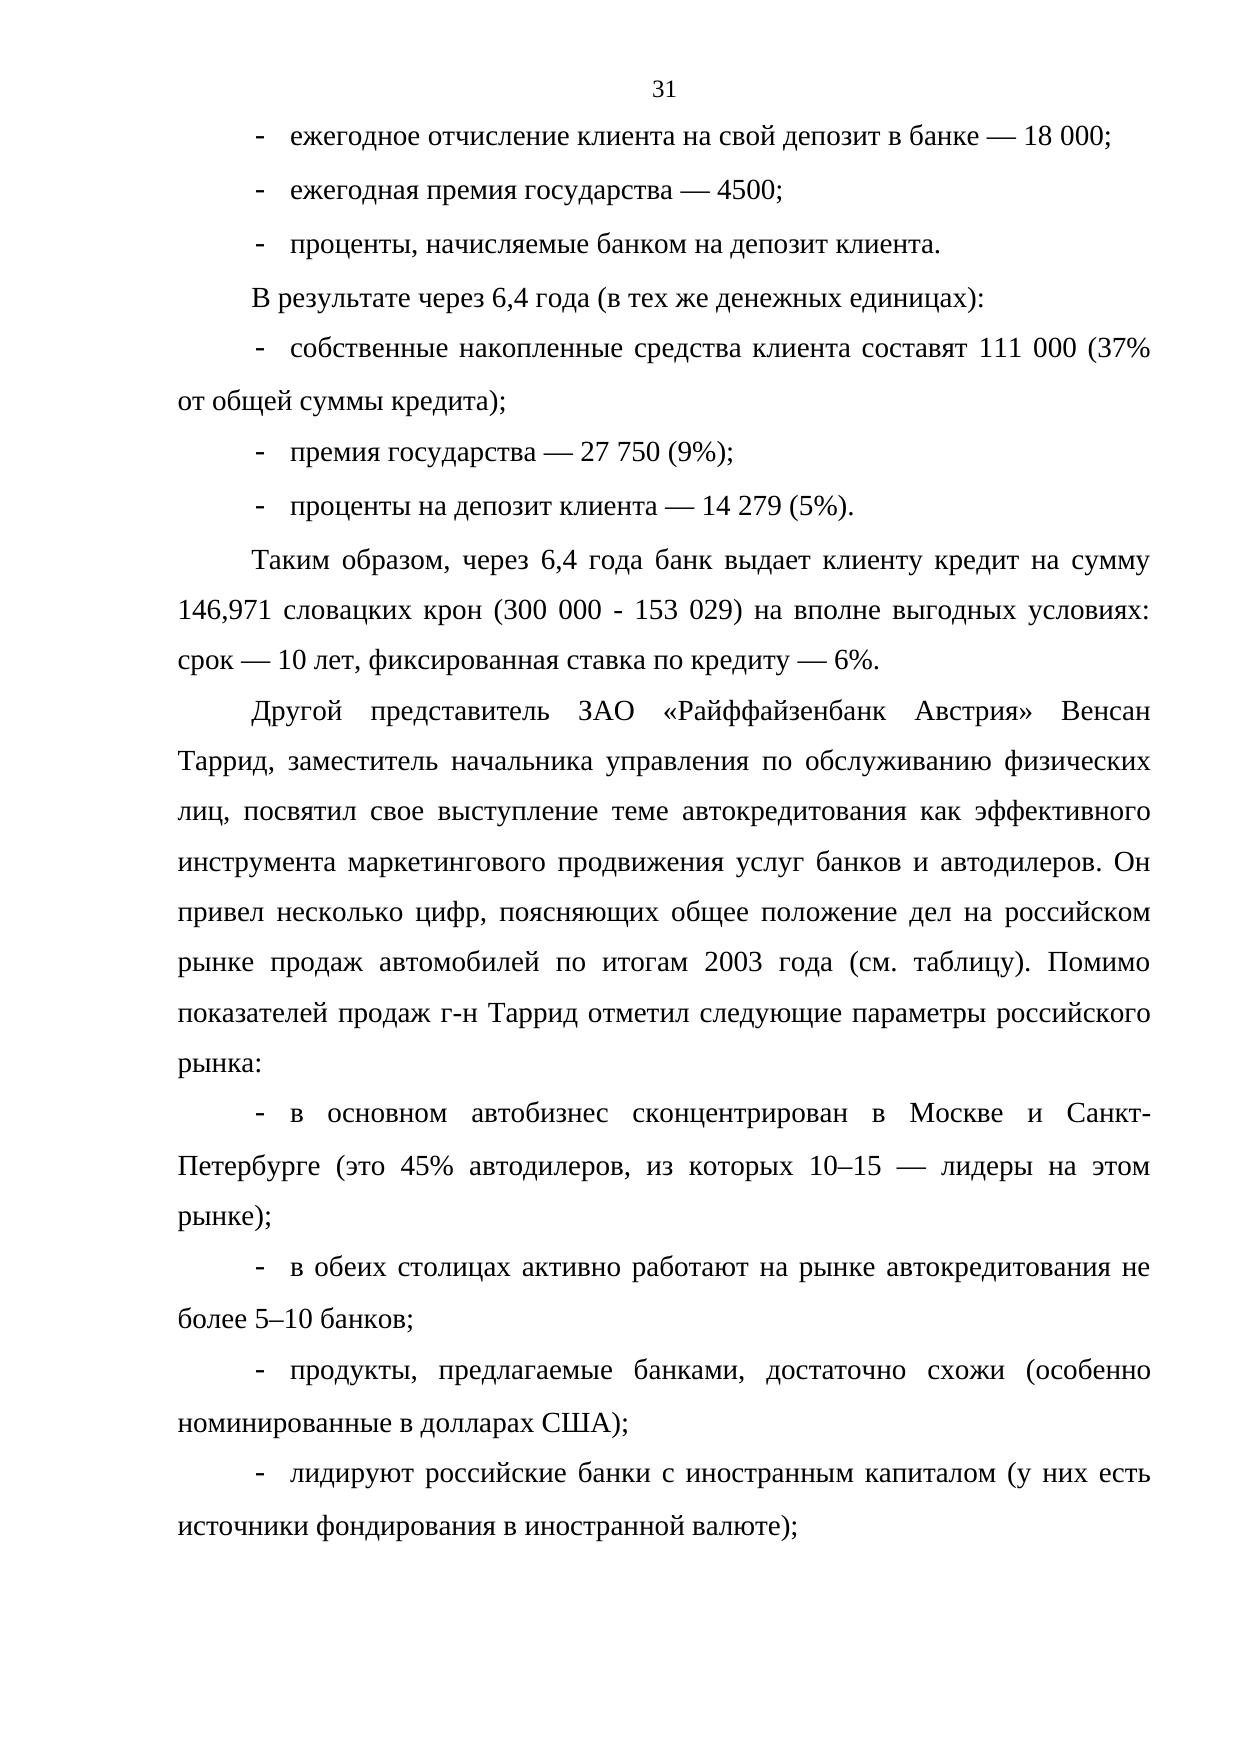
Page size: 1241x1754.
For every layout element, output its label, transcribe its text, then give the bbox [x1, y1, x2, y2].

list ежегодная премия государства — 4500; [177, 172, 1152, 208]
list собственные накопленные средства клиента составят 111 000 (37% от общей суммы кредита); [177, 331, 1152, 417]
list в основном автобизнес сконцентрирован в Москве и Санкт-Петербурге (это 45% автодилеров, из которых 10–15 — лидеры на этом рынке); [177, 1095, 1152, 1232]
list проценты на депозит клиента — 14 279 (5%). [177, 488, 1152, 524]
list ежегодное отчисление клиента на свой депозит в банке — 18 000; [177, 118, 1152, 154]
text Таким образом, через 6,4 года банк выдает клиенту кредит на сумму 146,971 словацких крон (300 000 - 153 029) на вполне выгодных условиях: срок — 10 лет, фиксированная ставка по кредиту — 6%. [177, 542, 1152, 676]
list лидируют российские банки с иностранным капиталом (у них есть источники фондирования в иностранной валюте); [177, 1455, 1152, 1541]
text В результате через 6,4 года (в тех же денежных единицах): [251, 280, 1152, 314]
list проценты, начисляемые банком на депозит клиента. [177, 226, 1152, 262]
list в обеих столицах активно работают на рынке автокредитования не более 5–10 банков; [177, 1249, 1152, 1335]
text Другой представитель ЗАО «Райффайзенбанк Австрия» Венсан Таррид, заместитель начальника управления по обслуживанию физических лиц, посвятил свое выступление теме автокредитования как эффективного инструмента маркетингового продвижения услуг банков и автодилеров. Он привел несколько цифр, поясняющих общее положение дел на российском рынке продаж автомобилей по итогам 2003 года (см. таблицу). Помимо показателей продаж г-н Таррид отметил следующие параметры российского рынка: [177, 693, 1152, 1078]
list премия государства — 27 750 (9%); [177, 434, 1152, 470]
list продукты, предлагаемые банками, достаточно схожи (особенно номинированные в долларах США); [177, 1352, 1152, 1438]
